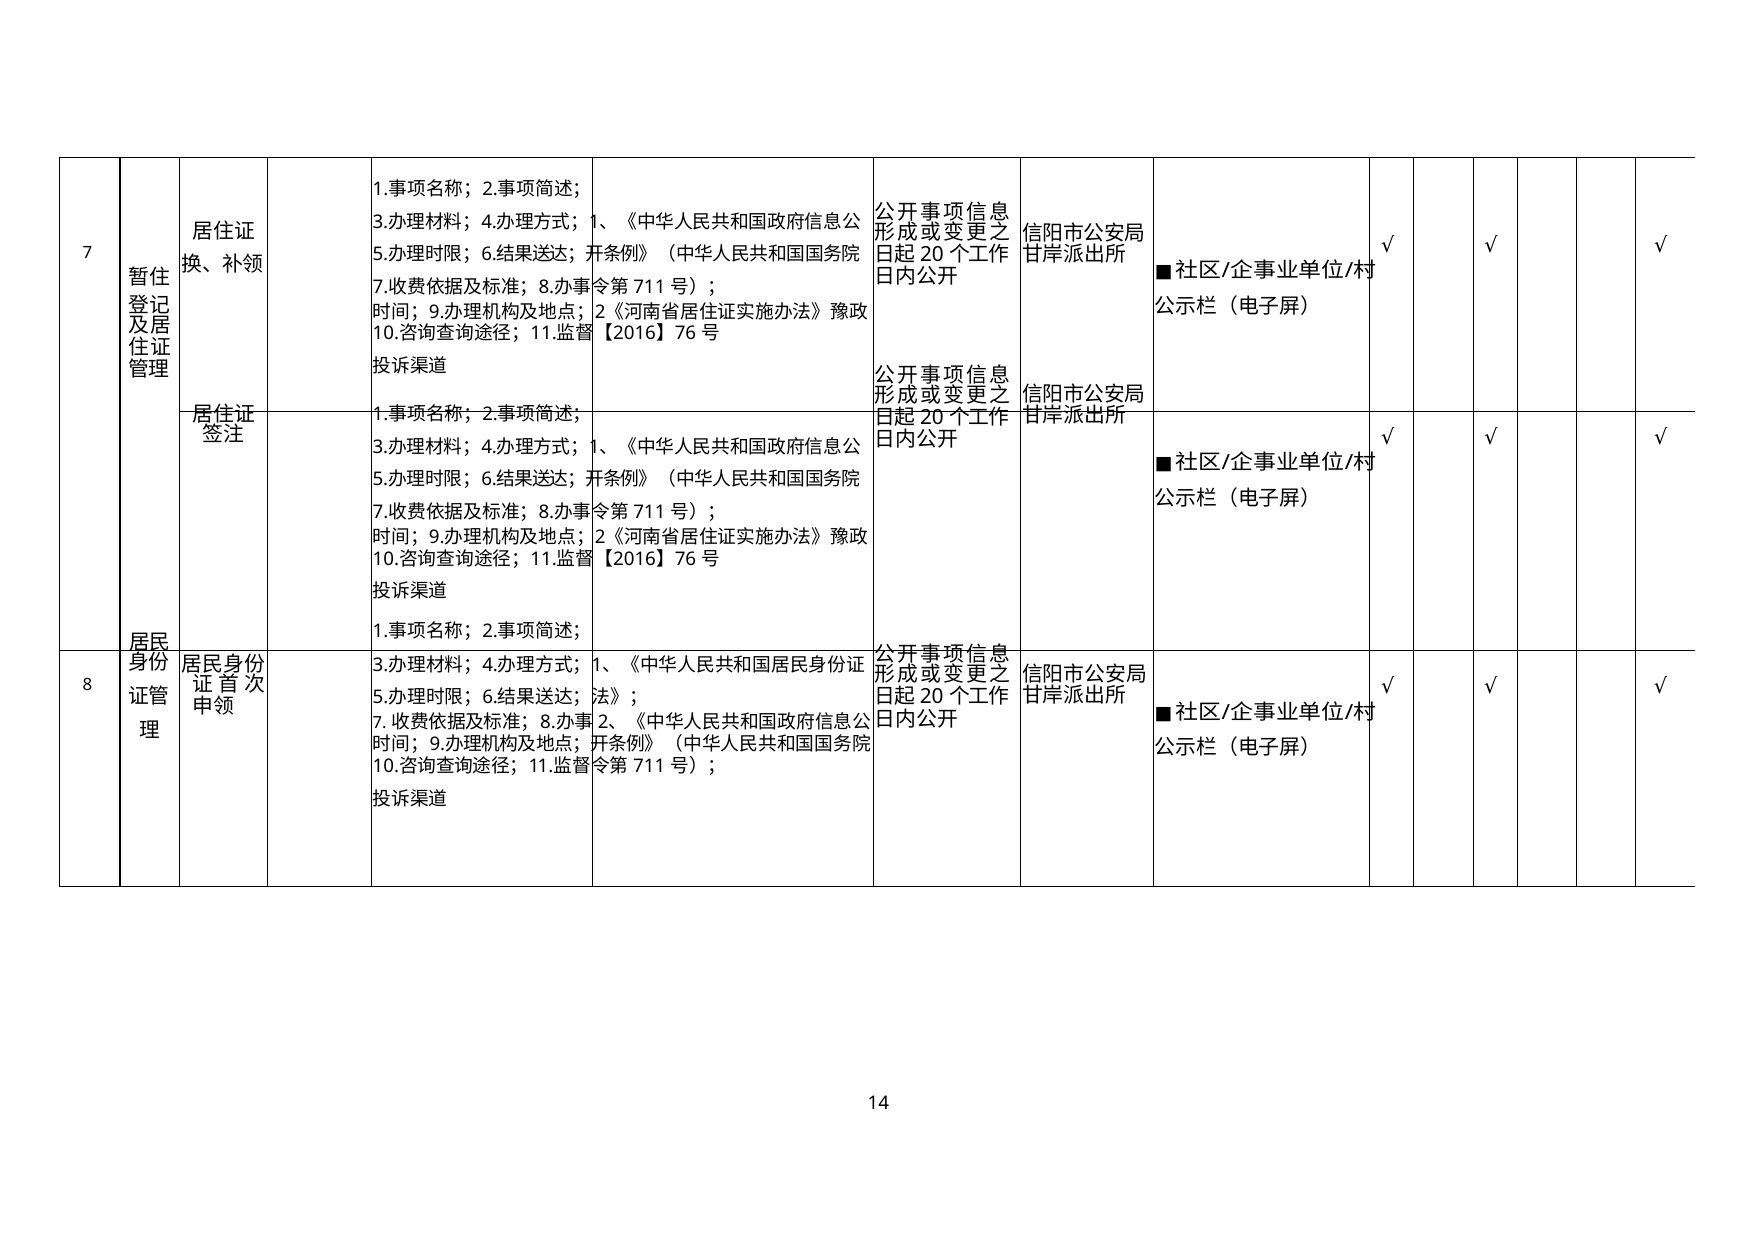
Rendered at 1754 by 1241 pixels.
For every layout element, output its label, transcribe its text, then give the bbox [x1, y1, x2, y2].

text 7.收费依据及标准；8.办事令第 711 号）； [372, 267, 871, 300]
text 1.事项名称；2.事项简述； [372, 609, 872, 645]
text 投诉渠道 [372, 345, 871, 380]
text 公示栏（电子屏） [1154, 475, 1706, 513]
text 5.办理时限；6.结果送达；法》； [372, 678, 872, 710]
list 证管 [82, 676, 170, 710]
text 3.办理材料；4.办理方式；1、《中华人民共和国政府信息公 [372, 427, 871, 460]
text 时间；9.办理机构及地点；2《河南省居住证实施办法》豫政10.咨询查询途径；11.监督【2016】76 号 [372, 301, 871, 345]
text 信阳市公安局甘岸派出所 [1022, 664, 1147, 708]
list 收费依据及标准；8.办事2、《中华人民共和国政府信息公时间；9.办理机构及地点；开条例》（中华人民共和国国务院10.咨询查询途径；11.监督令第 711 号）； [372, 711, 872, 778]
text √ √ √ [1381, 228, 1706, 258]
text 投诉渠道 [372, 570, 871, 605]
text 居住证签注 [192, 403, 255, 447]
text 信阳市公安局甘岸派出所 [1022, 223, 1147, 267]
text 7.收费依据及标准；8.办事令第 711 号）； [372, 492, 871, 525]
text 5.办理时限；6.结果送达；开条例》（中华人民共和国国务院 [372, 460, 871, 492]
text √ √ √ [1381, 669, 1706, 700]
list 社区/企事业单位/村 [1154, 450, 1706, 475]
list 换、补领暂住 [82, 255, 265, 290]
text √ √ √ [1381, 420, 1706, 450]
text 登记及居住证管理 [129, 294, 171, 383]
text 5.办理时限；6.结果送达；开条例》（中华人民共和国国务院 [372, 235, 871, 267]
text 时间；9.办理机构及地点；2《河南省居住证实施办法》豫政10.咨询查询途径；11.监督【2016】76 号 [372, 526, 871, 570]
text 公示栏（电子屏） [1154, 724, 1706, 762]
text 居民身份证首次申领 [182, 654, 265, 720]
subtitle 公开事项信息形成或变更之日起 20 个工作日内公开 [874, 644, 1010, 732]
subtitle 公开事项信息形成或变更之日起 20 个工作日内公开 [874, 202, 1010, 290]
text 公示栏（电子屏） [1154, 283, 1706, 321]
text 居民身份 [129, 632, 170, 676]
text 3.办理材料；4.办理方式；1、《中华人民共和国政府信息公 [372, 202, 871, 235]
text 信阳市公安局甘岸派出所 [1022, 384, 1147, 428]
text 3.办理材料；4.办理方式；1、《中华人民共和国居民身份证 [372, 645, 872, 678]
text 1.事项名称；2.事项简述； [372, 391, 871, 427]
text 理 [129, 710, 170, 744]
text 投诉渠道 [372, 778, 872, 812]
text 公开事项信息形成或变更之日起 20 个工作日内公开 [874, 364, 1010, 453]
list 社区/企事业单位/村 [1154, 700, 1706, 724]
list 社区/企事业单位/村 [1154, 258, 1706, 283]
text 居住证 [192, 217, 269, 244]
text 1.事项名称；2.事项简述； [372, 167, 871, 202]
